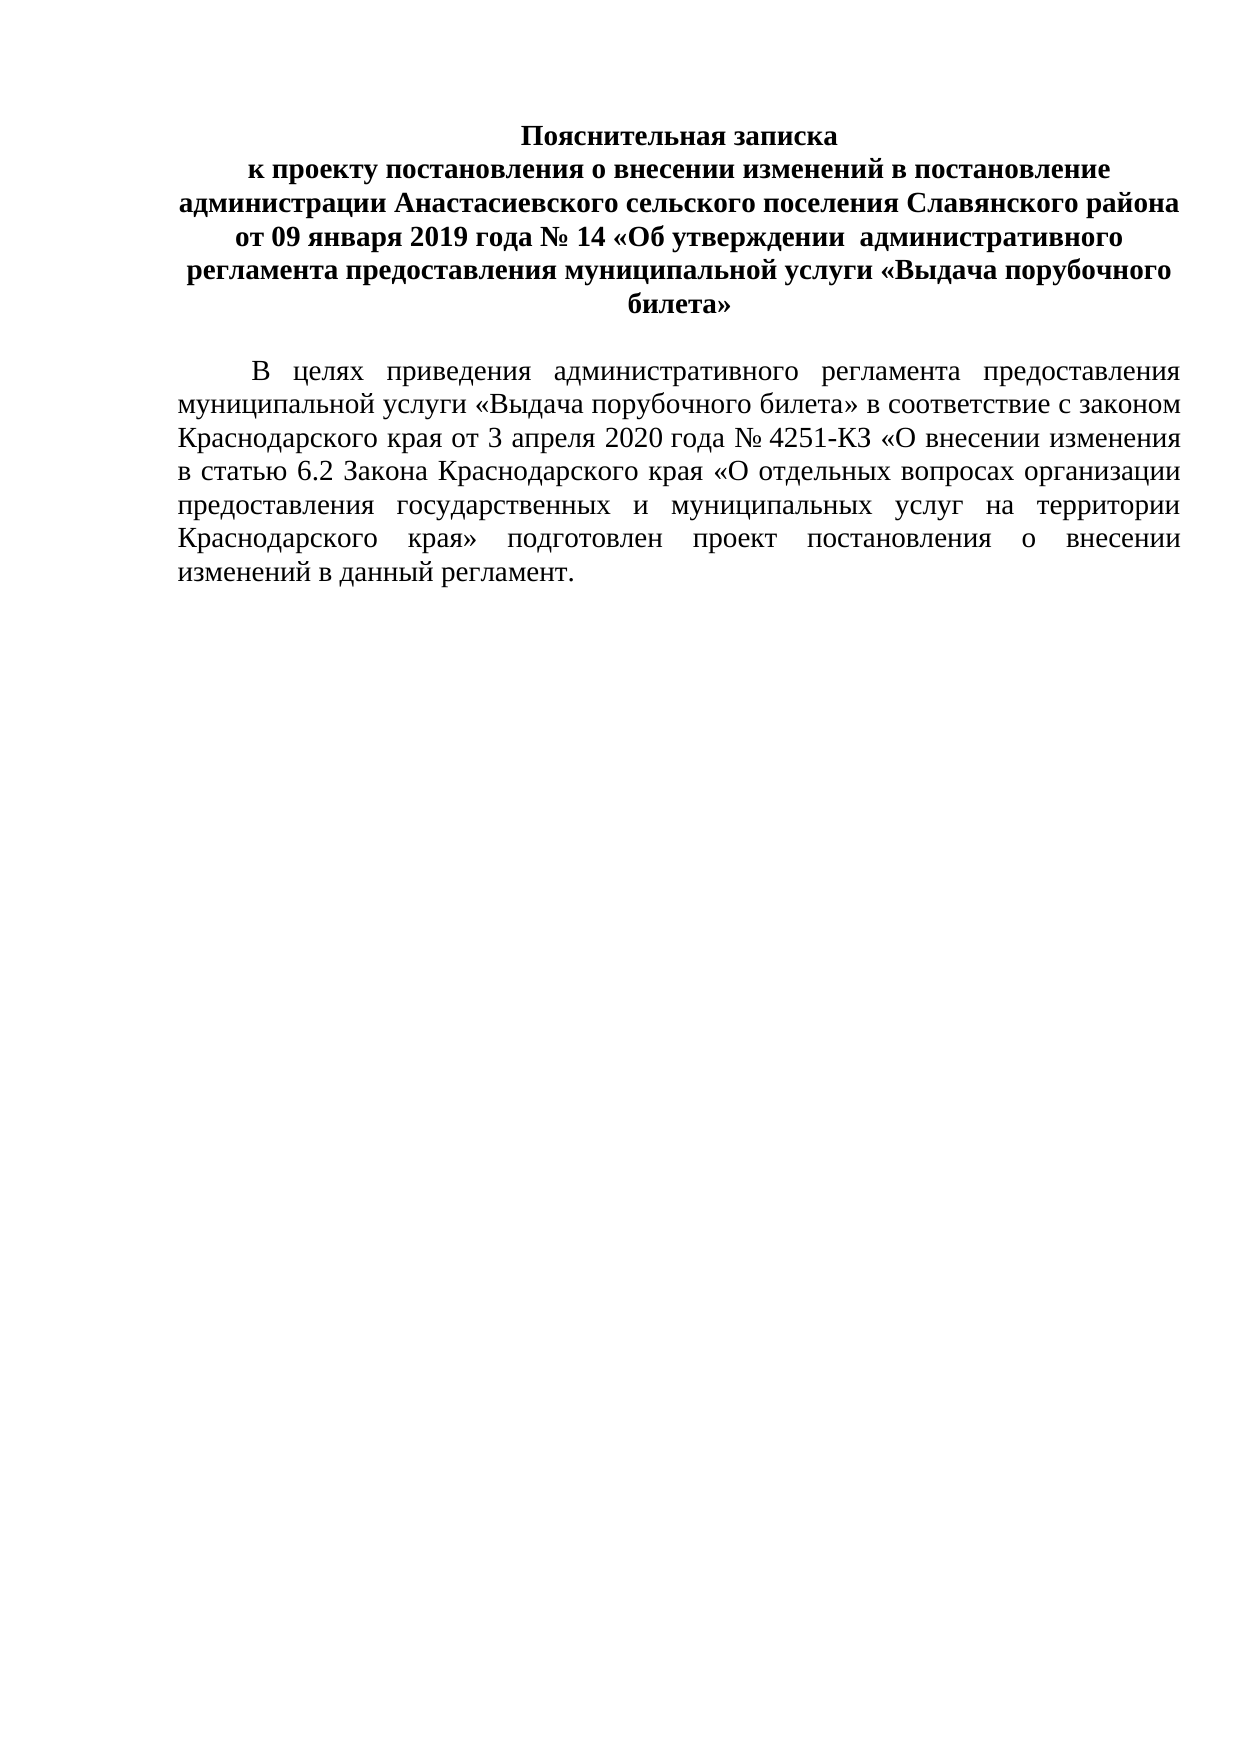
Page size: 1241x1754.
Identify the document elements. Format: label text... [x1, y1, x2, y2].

text Пояснительная записка [177, 118, 1181, 152]
text к проекту постановления о внесении изменений в постановление администрации Анастасиевского сельского поселения Славянского района от 09 января 2019 года № 14 «Об утверждении административного регламента предоставления муниципальной услуги «Выдача порубочного билета» [177, 152, 1181, 319]
text В целях приведения административного регламента предоставления муниципальной услуги «Выдача порубочного билета» в соответствие с законом Краснодарского края от 3 апреля 2020 года № 4251-КЗ «О внесении изменения в статью 6.2 Закона Краснодарского края «О отдельных вопросах организации предоставления государственных и муниципальных услуг на территории Краснодарского края» подготовлен проект постановления о внесении изменений в данный регламент. [177, 353, 1181, 588]
